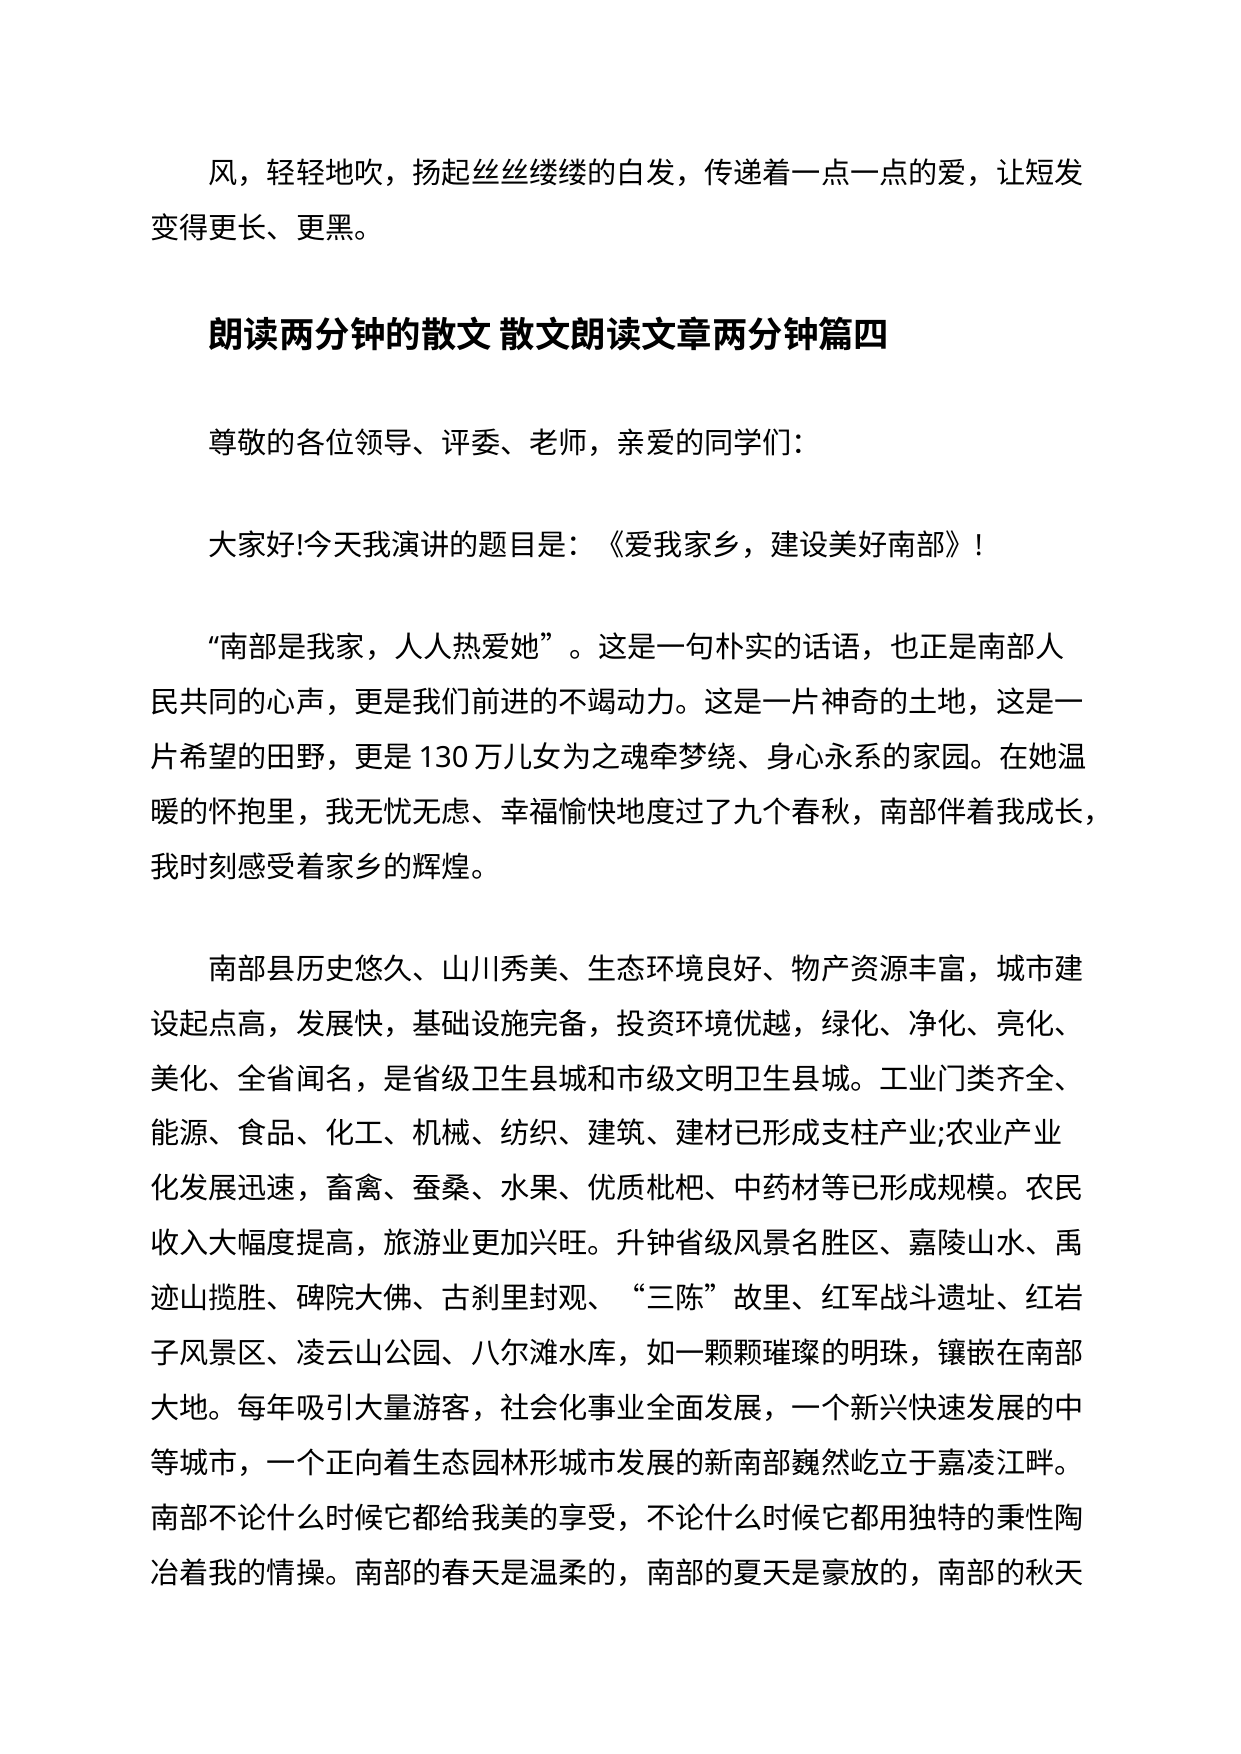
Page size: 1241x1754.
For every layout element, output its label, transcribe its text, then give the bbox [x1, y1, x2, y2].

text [150, 945, 1090, 1592]
text 朗读两分钟的散文 散文朗读文章两分钟篇四 [150, 307, 1090, 358]
text 大家好!今天我演讲的题目是：《爱我家乡，建设美好南部》! [150, 522, 1090, 564]
text “南部是我家，人人热爱她”。这是一句朴实的话语，也正是南部人民共同的心声，更是我们前进的不竭动力。这是一片神奇的土地，这是一片希望的田野，更是130万儿女为之魂牵梦绕、身心永系的家园。在她温暖的怀抱里，我无忧无虑、幸福愉快地度过了九个春秋，南部伴着我成长，我时刻感受着家乡的辉煌。 [150, 624, 1090, 886]
text 尊敬的各位领导、评委、老师，亲爱的同学们： [150, 420, 1090, 462]
text 风，轻轻地吹，扬起丝丝缕缕的白发，传递着一点一点的爱，让短发变得更长、更黑。 [150, 150, 1090, 247]
